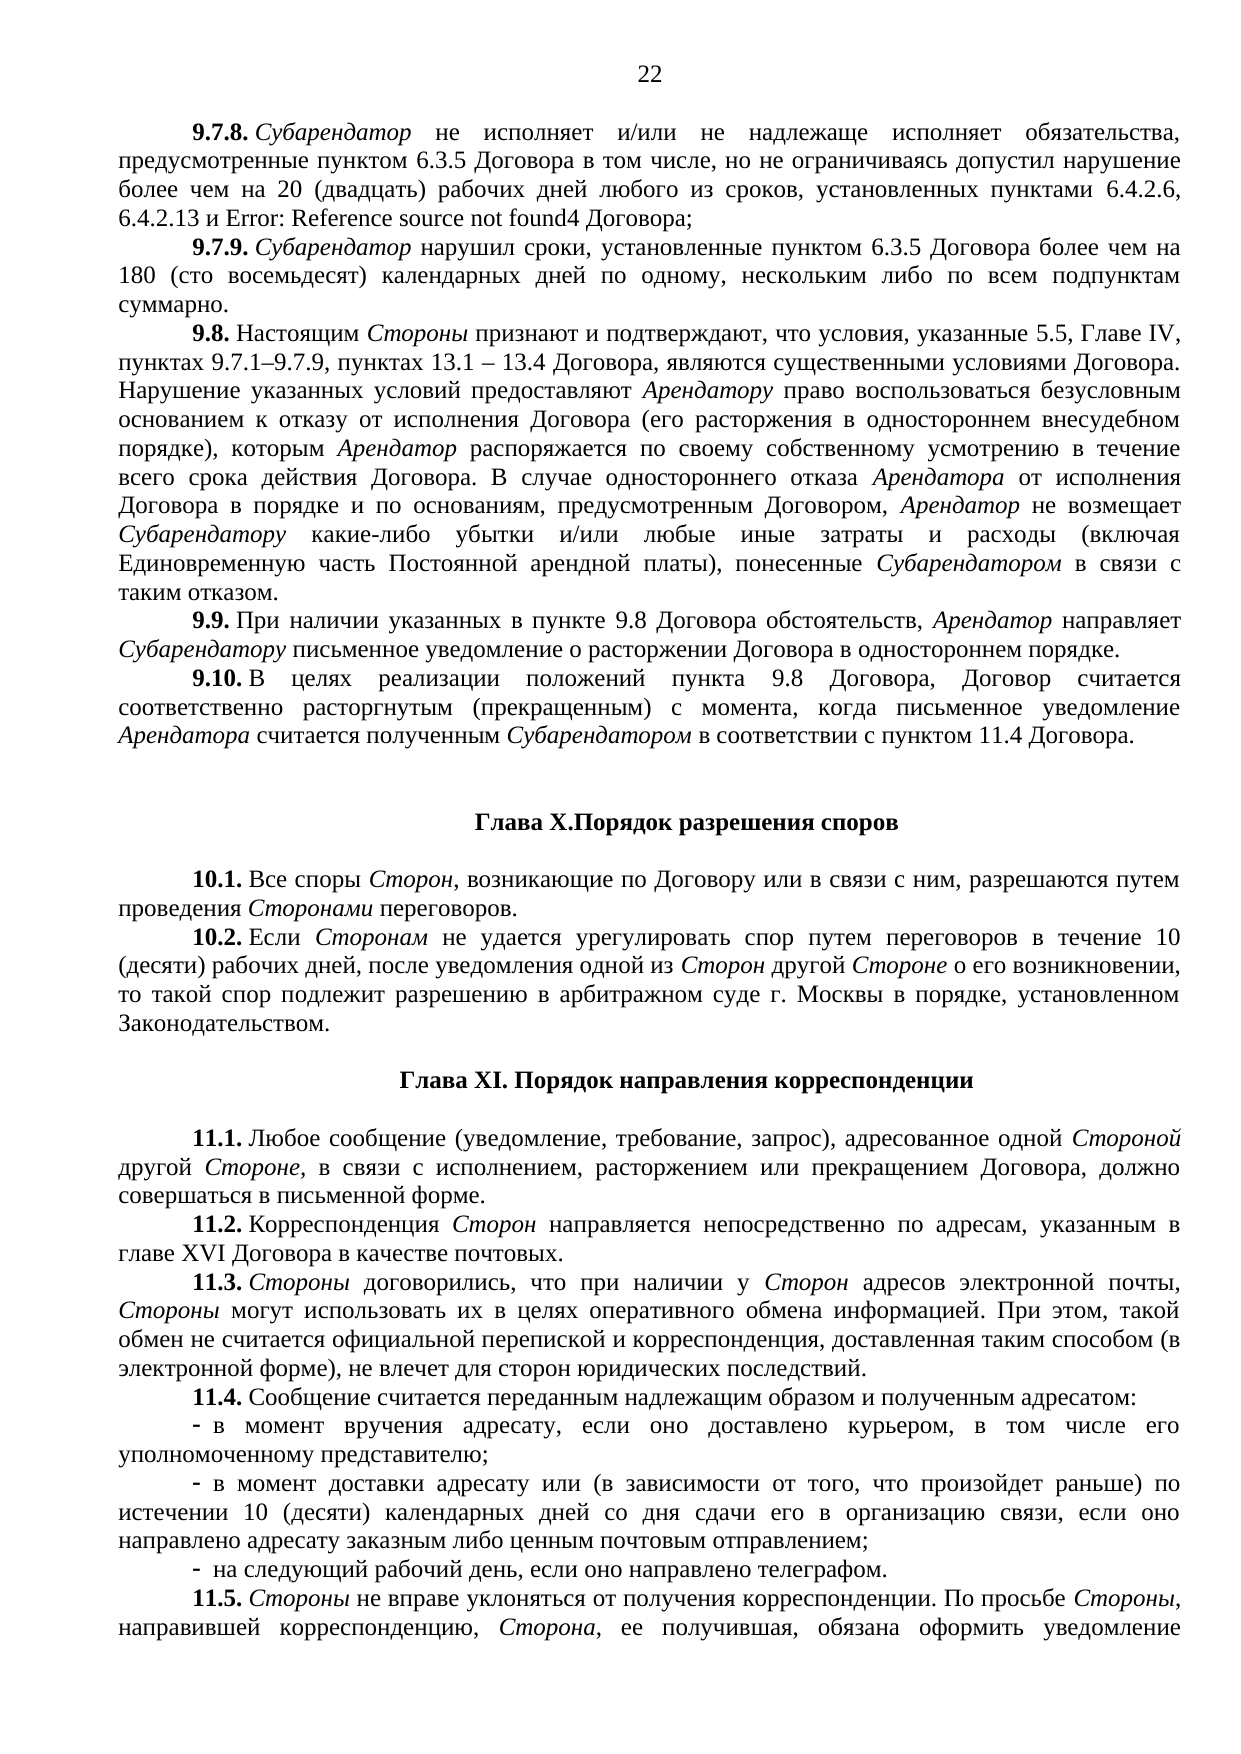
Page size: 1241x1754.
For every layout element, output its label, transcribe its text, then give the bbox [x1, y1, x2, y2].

list При наличии указанных в пункте 9.8 Договора обстоятельств, Арендатор направляет Субарендатору письменное уведомление о расторжении Договора в одностороннем порядке. [118, 605, 1181, 663]
list В целях реализации положений пункта 9.8 Договора, Договор считается соответственно расторгнутым (прекращенным) с момента, когда письменное уведомление Арендатора считается полученным Субарендатором в соответствии с пунктом 11.4 Договора. [118, 663, 1181, 749]
list Сообщение считается переданным надлежащим образом и полученным адресатом: [118, 1382, 1181, 1410]
list Стороны договорились, что при наличии у Сторон адресов электронной почты, Стороны могут использовать их в целях оперативного обмена информацией. При этом, такой обмен не считается официальной перепиской и корреспонденция, доставленная таким способом (в электронной форме), не влечет для сторон юридических последствий. [118, 1267, 1181, 1382]
list Все споры Сторон, возникающие по Договору или в связи с ним, разрешаются путем проведения Сторонами переговоров. [118, 864, 1181, 922]
list Настоящим Стороны признают и подтверждают, что условия, указанные 5.5, Главе IV, пунктах 9.7.1–9.7.9, пунктах 13.1 – 13.4 Договора, являются существенными условиями Договора. Нарушение указанных условий предоставляют Арендатору право воспользоваться безусловным основанием к отказу от исполнения Договора (его расторжения в одностороннем внесудебном порядке), которым Арендатор распоряжается по своему собственному усмотрению в течение всего срока действия Договора. В случае одностороннего отказа Арендатора от исполнения Договора в порядке и по основаниям, предусмотренным Договором, Арендатор не возмещает Субарендатору какие-либо убытки и/или любые иные затраты и расходы (включая Единовременную часть Постоянной арендной платы), понесенные Субарендатором в связи с таким отказом. [118, 318, 1181, 605]
list Если Сторонам не удается урегулировать спор путем переговоров в течение 10 (десяти) рабочих дней, после уведомления одной из Сторон другой Стороне о его возникновении, то такой спор подлежит разрешению в арбитражном суде г. Москвы в порядке, установленном Законодательством. [118, 922, 1181, 1037]
list в момент доставки адресату или (в зависимости от того, что произойдет раньше) по истечении 10 (десяти) календарных дней со дня сдачи его в организацию связи, если оно направлено адресату заказным либо ценным почтовым отправлением; [118, 1468, 1181, 1554]
list Любое сообщение (уведомление, требование, запрос), адресованное одной Стороной другой Стороне, в связи с исполнением, расторжением или прекращением Договора, должно совершаться в письменной форме. [118, 1123, 1181, 1209]
list Субарендатор нарушил сроки, установленные пунктом 6.4 Договора более чем на 180 (сто восемьдесят) календарных дней по одному, нескольким либо по всем подпунктам суммарно. [118, 232, 1181, 318]
text Глава X.Порядок разрешения споров [118, 807, 1181, 835]
list в момент вручения адресату, если оно доставлено курьером, в том числе его уполномоченному представителю; [118, 1410, 1181, 1468]
text Глава XI. Порядок направления корреспонденции [118, 1065, 1181, 1094]
list Корреспонденция Сторон направляется непосредственно по адресам, указанным в главе XVI Договора в качестве почтовых. [118, 1209, 1181, 1267]
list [118, 1583, 1181, 1640]
list на следующий рабочий день, если оно направлено телеграфом. [118, 1554, 1181, 1583]
